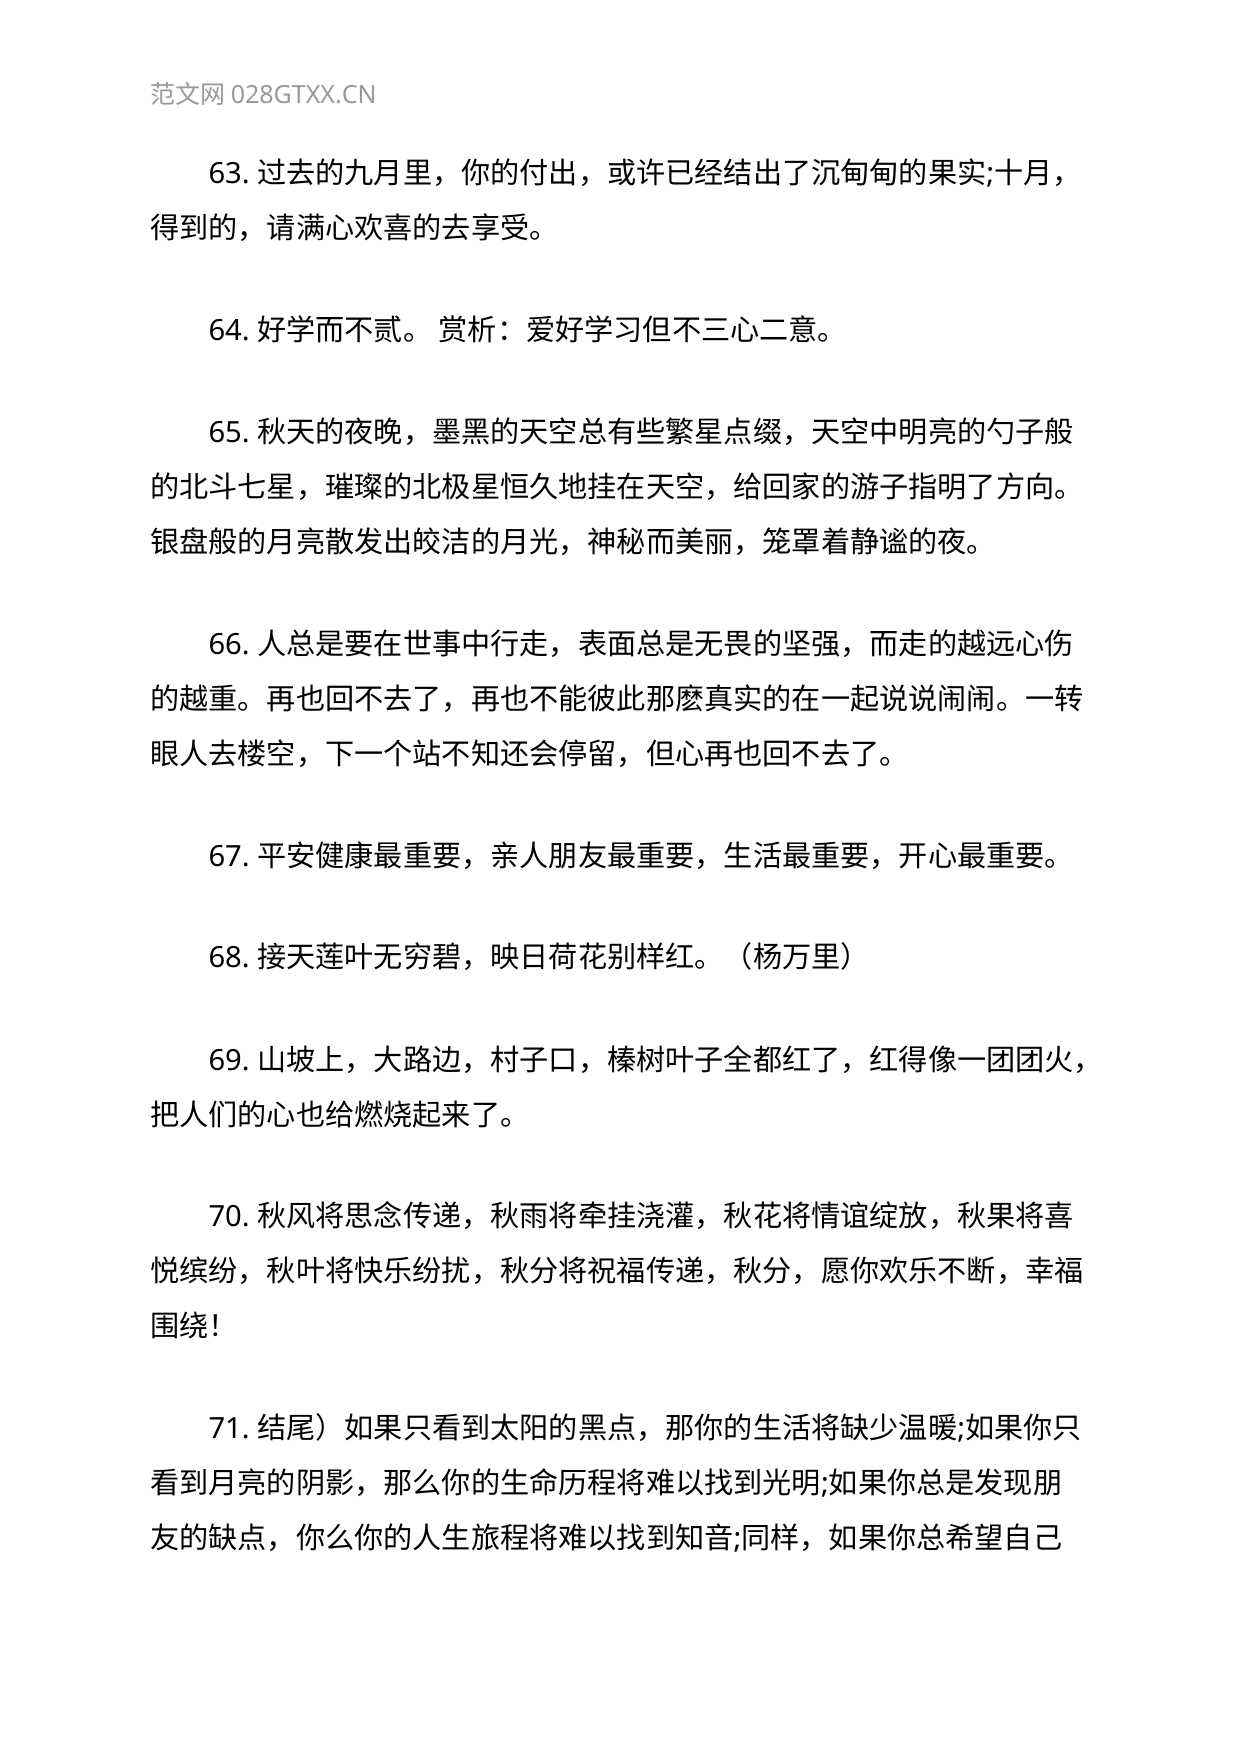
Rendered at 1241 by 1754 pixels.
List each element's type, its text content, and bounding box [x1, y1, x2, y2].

text 67. 平安健康最重要，亲人朋友最重要，生活最重要，开心最重要。 [150, 832, 1090, 874]
text 66. 人总是要在世事中行走，表面总是无畏的坚强，而走的越远心伤的越重。再也回不去了，再也不能彼此那麽真实的在一起说说闹闹。一转眼人去楼空，下一个站不知还会停留，但心再也回不去了。 [150, 620, 1090, 773]
text 68. 接天莲叶无穷碧，映日荷花别样红。（杨万里） [150, 934, 1090, 976]
text 64. 好学而不贰。 赏析：爱好学习但不三心二意。 [150, 307, 1090, 349]
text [150, 1404, 1090, 1557]
text 69. 山坡上，大路边，村子口，榛树叶子全都红了，红得像一团团火，把人们的心也给燃烧起来了。 [150, 1036, 1090, 1133]
text 65. 秋天的夜晚，墨黑的天空总有些繁星点缀，天空中明亮的勺子般的北斗七星，璀璨的北极星恒久地挂在天空，给回家的游子指明了方向。银盘般的月亮散发出皎洁的月光，神秘而美丽，笼罩着静谧的夜。 [150, 409, 1090, 561]
text 63. 过去的九月里，你的付出，或许已经结出了沉甸甸的果实;十月，得到的，请满心欢喜的去享受。 [150, 150, 1090, 247]
text 70. 秋风将思念传递，秋雨将牵挂浇灌，秋花将情谊绽放，秋果将喜悦缤纷，秋叶将快乐纷扰，秋分将祝福传递，秋分，愿你欢乐不断，幸福围绕！ [150, 1193, 1090, 1345]
